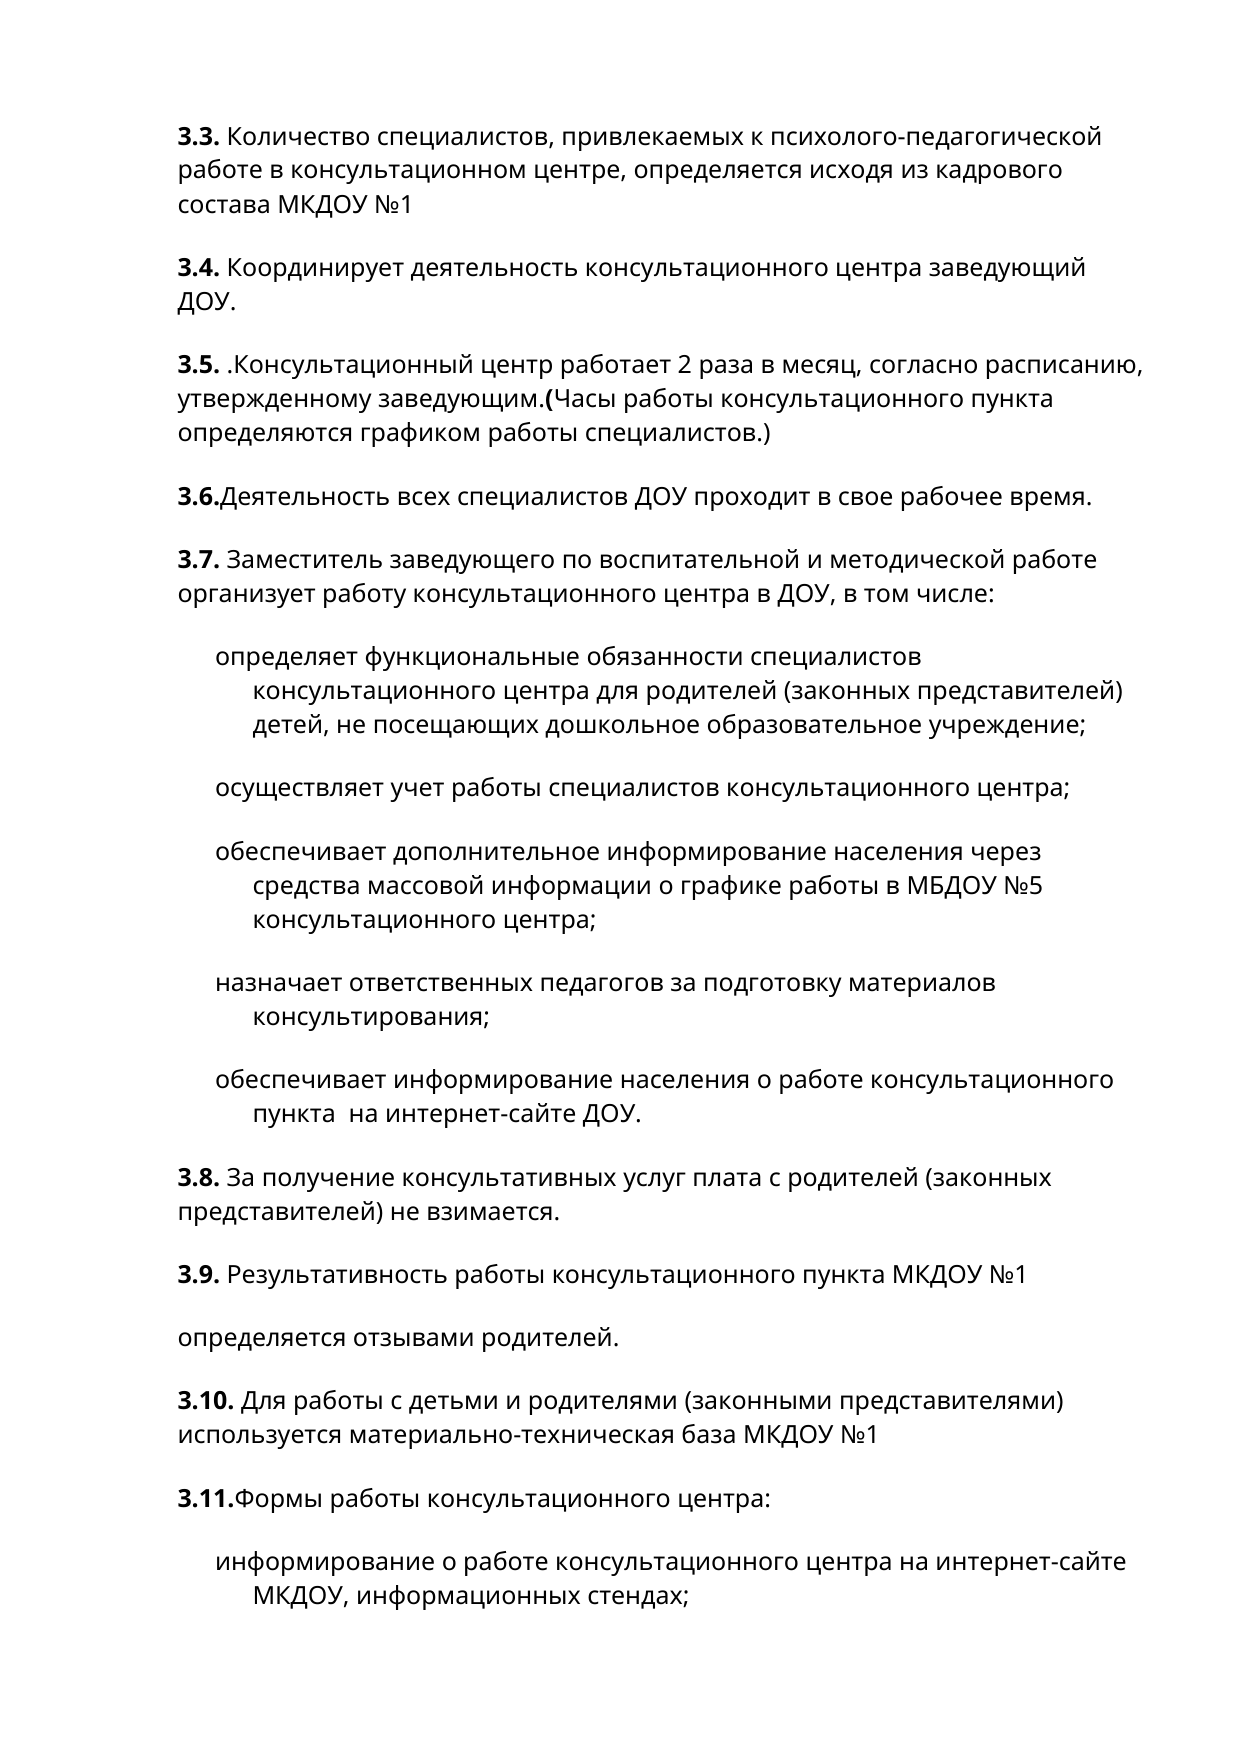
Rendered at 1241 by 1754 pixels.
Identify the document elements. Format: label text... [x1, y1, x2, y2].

text 3.9. Результативность работы консультационного пункта МКДОУ №1 [177, 1256, 1152, 1291]
text 3.10. Для работы с детьми и родителями (законными представителями) используется материально-техническая база МКДОУ №1 [177, 1383, 1152, 1451]
text определяется отзывами родителей. [177, 1320, 1152, 1354]
text определяет функциональные обязанности специалистов консультационного центра для родителей (законных представителей) детей, не посещающих дошкольное образовательное учреждение; [215, 639, 1152, 741]
text 3.5. .Консультационный центр работает 2 раза в месяц, согласно расписанию, утвержденному заведующим.(Часы работы консультационного пункта определяются графиком работы специалистов.) [177, 347, 1152, 449]
text 3.8. За получение консультативных услуг плата с родителей (законных представителей) не взимается. [177, 1159, 1152, 1227]
text 3.4. Координирует деятельность консультационного центра заведующий ДОУ. [177, 249, 1152, 318]
text информирование о работе консультационного центра на интернет-сайте МКДОУ, информационных стендах; [215, 1543, 1152, 1612]
text 3.11.Формы работы консультационного центра: [177, 1480, 1152, 1514]
text обеспечивает дополнительное информирование населения через средства массовой информации о графике работы в МБДОУ №5 консультационного центра; [215, 833, 1152, 935]
text 3.7. Заместитель заведующего по воспитательной и методической работе организует работу консультационного центра в ДОУ, в том числе: [177, 541, 1152, 609]
text осуществляет учет работы специалистов консультационного центра; [215, 770, 1152, 804]
text 3.6.Деятельность всех специалистов ДОУ проходит в свое рабочее время. [177, 478, 1152, 512]
text назначает ответственных педагогов за подготовку материалов консультирования; [215, 964, 1152, 1033]
text 3.3. Количество специалистов, привлекаемых к психолого-педагогической работе в консультационном центре, определяется исходя из кадрового состава МКДОУ №1 [177, 118, 1152, 220]
text обеспечивает информирование населения о работе консультационного пункта на интернет-сайте ДОУ. [215, 1062, 1152, 1130]
